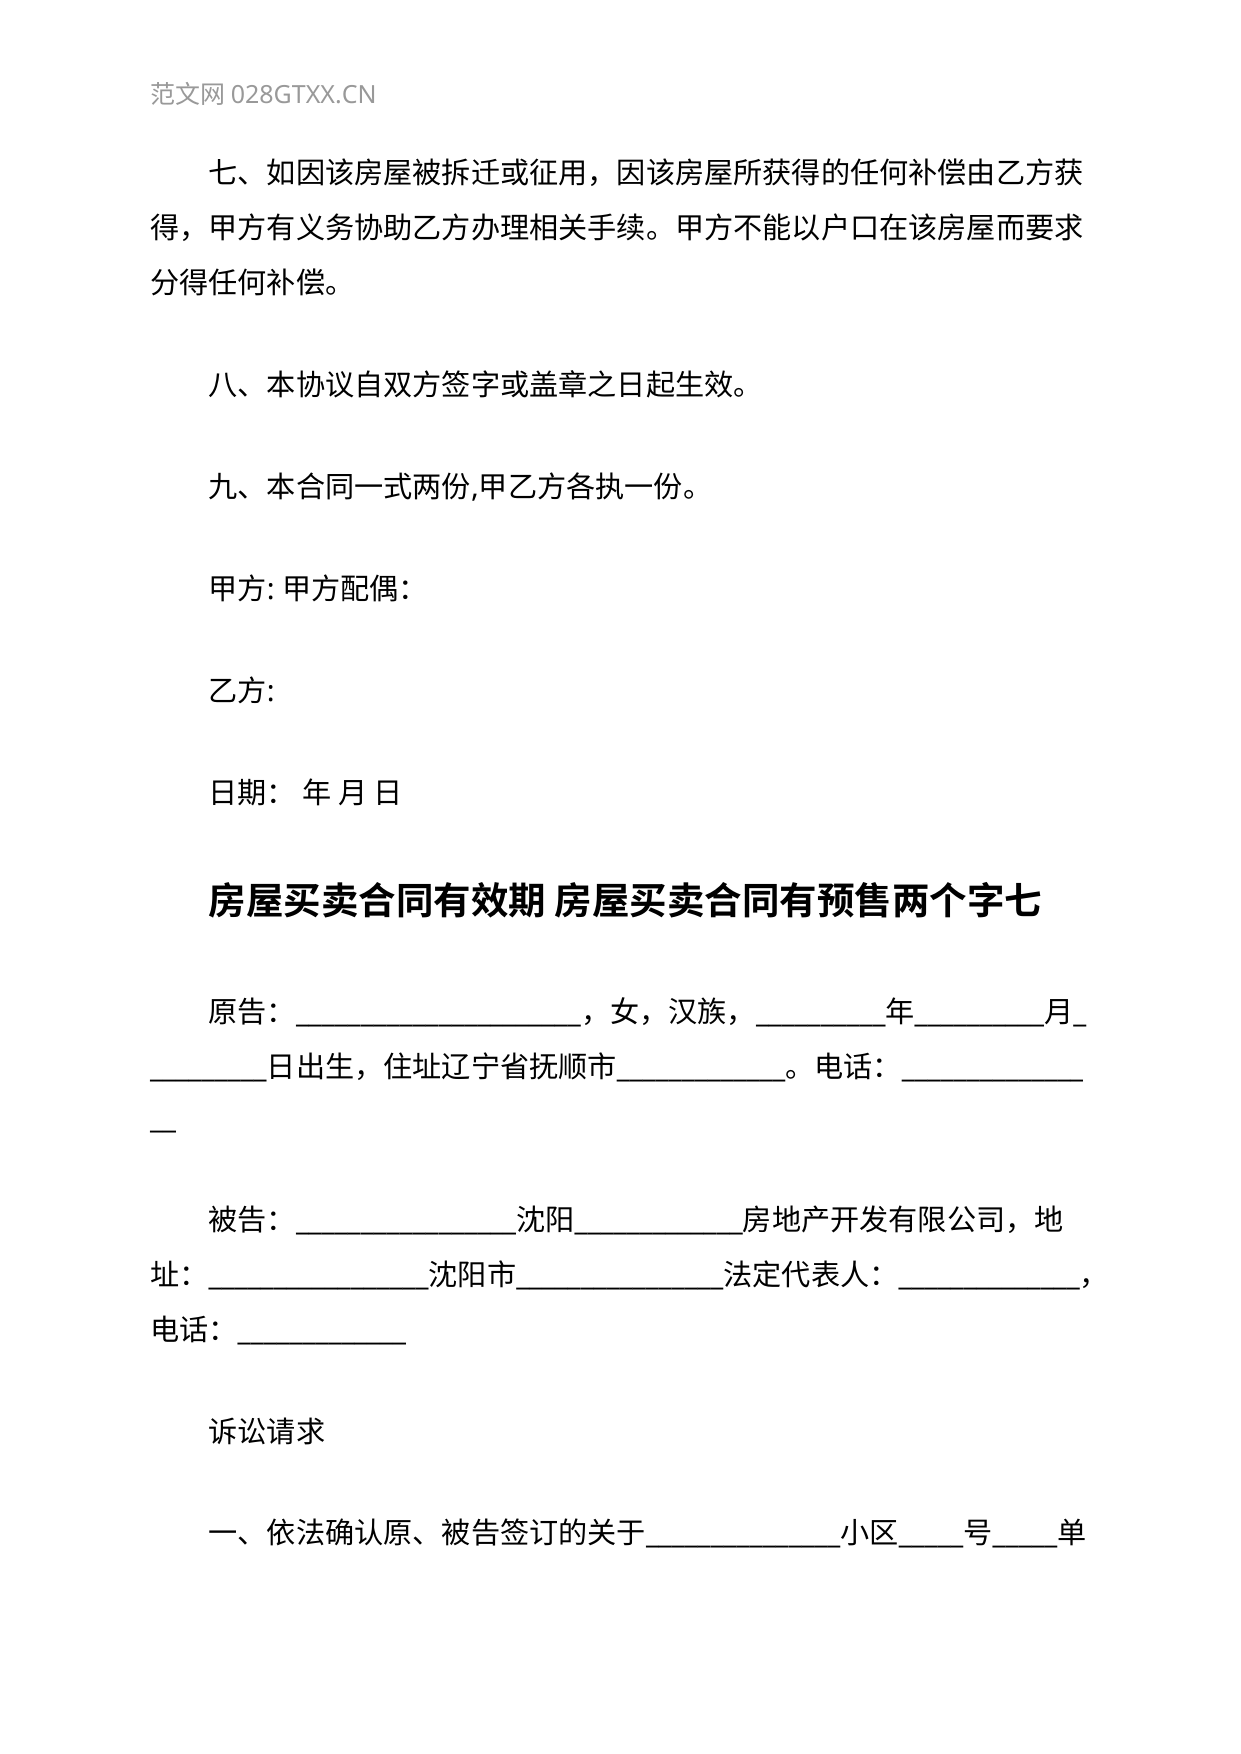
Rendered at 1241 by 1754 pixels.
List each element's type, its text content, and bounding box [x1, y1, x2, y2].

text 诉讼请求 [150, 1408, 1090, 1450]
text 原告：______________________，女，汉族，__________年__________月__________日出生，住址辽宁省抚顺市_____________。电话：________________ [150, 988, 1090, 1137]
text 被告：_________________沈阳_____________房地产开发有限公司，地址：_________________沈阳市________________法定代表人：______________，电话：_____________ [150, 1196, 1090, 1348]
text 八、本协议自双方签字或盖章之日起生效。 [150, 362, 1090, 404]
text 房屋买卖合同有效期 房屋买卖合同有预售两个字七 [150, 871, 1090, 925]
text 甲方: 甲方配偶： [150, 565, 1090, 608]
text 乙方: [150, 667, 1090, 710]
text 日期： 年 月 日 [150, 769, 1090, 812]
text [150, 1510, 1090, 1552]
text 九、本合同一式两份,甲乙方各执一份。 [150, 463, 1090, 506]
text 七、如因该房屋被拆迁或征用，因该房屋所获得的任何补偿由乙方获得，甲方有义务协助乙方办理相关手续。甲方不能以户口在该房屋而要求分得任何补偿。 [150, 150, 1090, 302]
